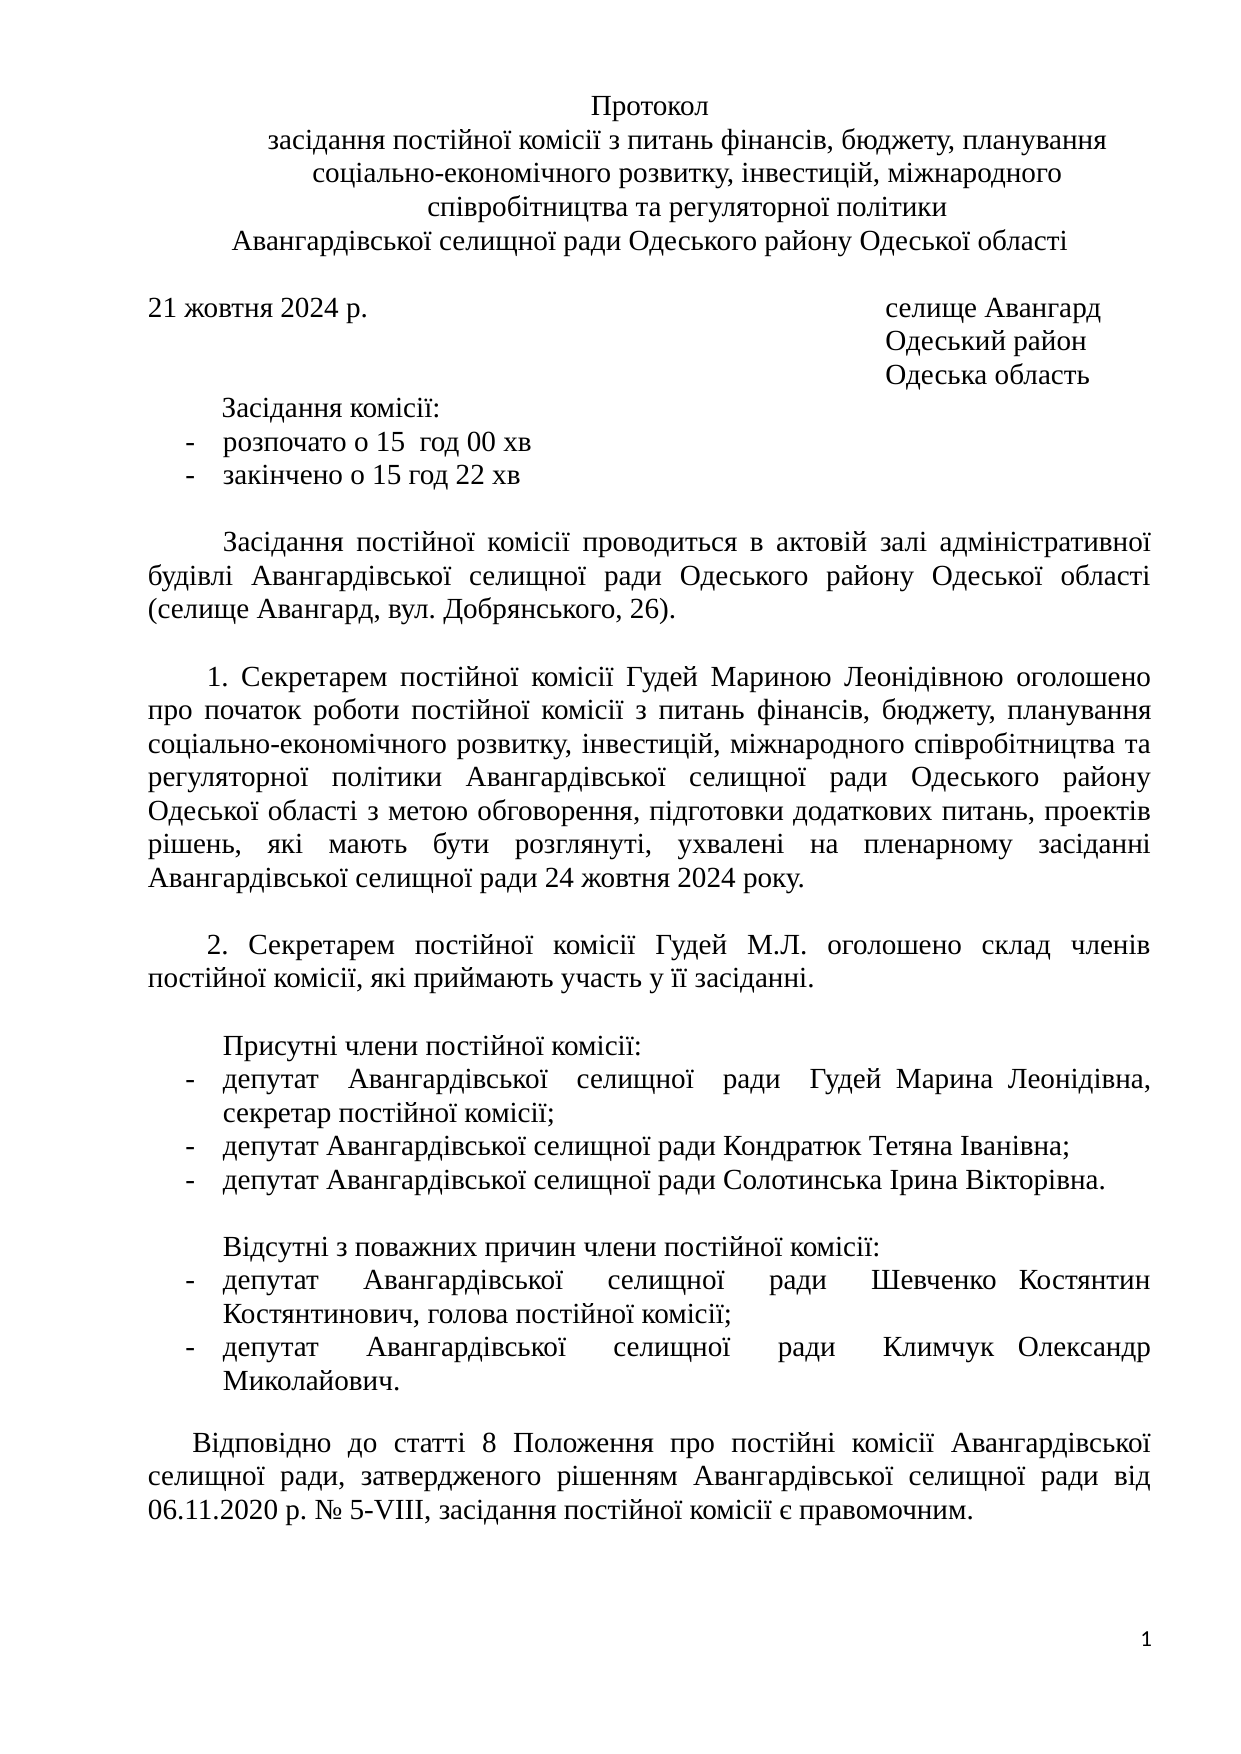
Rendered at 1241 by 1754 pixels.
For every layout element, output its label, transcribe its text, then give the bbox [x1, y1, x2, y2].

list засідання постійної комісії з питань фінансів, бюджету, планування соціально-економічного розвитку, інвестицій, міжнародного співробітництва та регуляторної політики [223, 122, 1152, 223]
list депутат Авангардівської селищної ради Солотинська Ірина Вікторівна. [185, 1162, 1152, 1195]
text Одеський район [148, 323, 1152, 357]
list 2. Секретарем постійної комісії Гудей М.Л. оголошено склад членів постійної комісії, які приймають участь у її засіданні. [148, 927, 1152, 994]
list депутат Авангардівської селищної ради Гудей Марина Леонідівна, секретар постійної комісії; [185, 1061, 1152, 1128]
text Засідання комісії: [148, 390, 1152, 424]
list Присутні члени постійної комісії: [148, 1028, 1152, 1061]
text Одеська область [148, 357, 1152, 390]
list депутат Авангардівської селищної ради Шевченко Костянтин Костянтинович, голова постійної комісії; [185, 1262, 1152, 1329]
list депутат Авангардівської селищної ради Климчук Олександр Миколайович. [185, 1329, 1152, 1397]
list депутат Авангардівської селищної ради Кондратюк Тетяна Іванівна; [185, 1128, 1152, 1162]
list Засідання постійної комісії проводиться в актовій залі адміністративної будівлі Авангардівської селищної ради Одеського району Одеської області (селище Авангард, вул. Добрянського, 26). [148, 524, 1152, 625]
text Авангардівської селищної ради Одеського району Одеської області [148, 223, 1152, 256]
list закінчено о 15 год 22 хв [185, 457, 1152, 491]
text Протокол [148, 88, 1152, 122]
list Відсутні з поважних причин члени постійної комісії: [223, 1229, 1152, 1262]
list розпочато о 15 год 00 хв [185, 424, 1152, 457]
list 1. Секретарем постійної комісії Гудей Мариною Леонідівною оголошено про початок роботи постійної комісії з питань фінансів, бюджету, планування соціально-економічного розвитку, інвестицій, міжнародного співробітництва та регуляторної політики Авангардівської селищної ради Одеського району Одеської області з метою обговорення, підготовки додаткових питань, проектів рішень, які мають бути розглянуті, ухвалені на пленарному засіданні Авангардівської селищної ради 24 жовтня 2024 року. [148, 659, 1152, 893]
list Відповідно до статті 8 Положення про постійні комісії Авангардівської селищної ради, затвердженого рішенням Авангардівської селищної ради від 06.11.2020 р. № 5-VIII, засідання постійної комісії є правомочним. [148, 1425, 1152, 1525]
text 21 жовтня 2024 р. селище Авангард [148, 290, 1152, 323]
